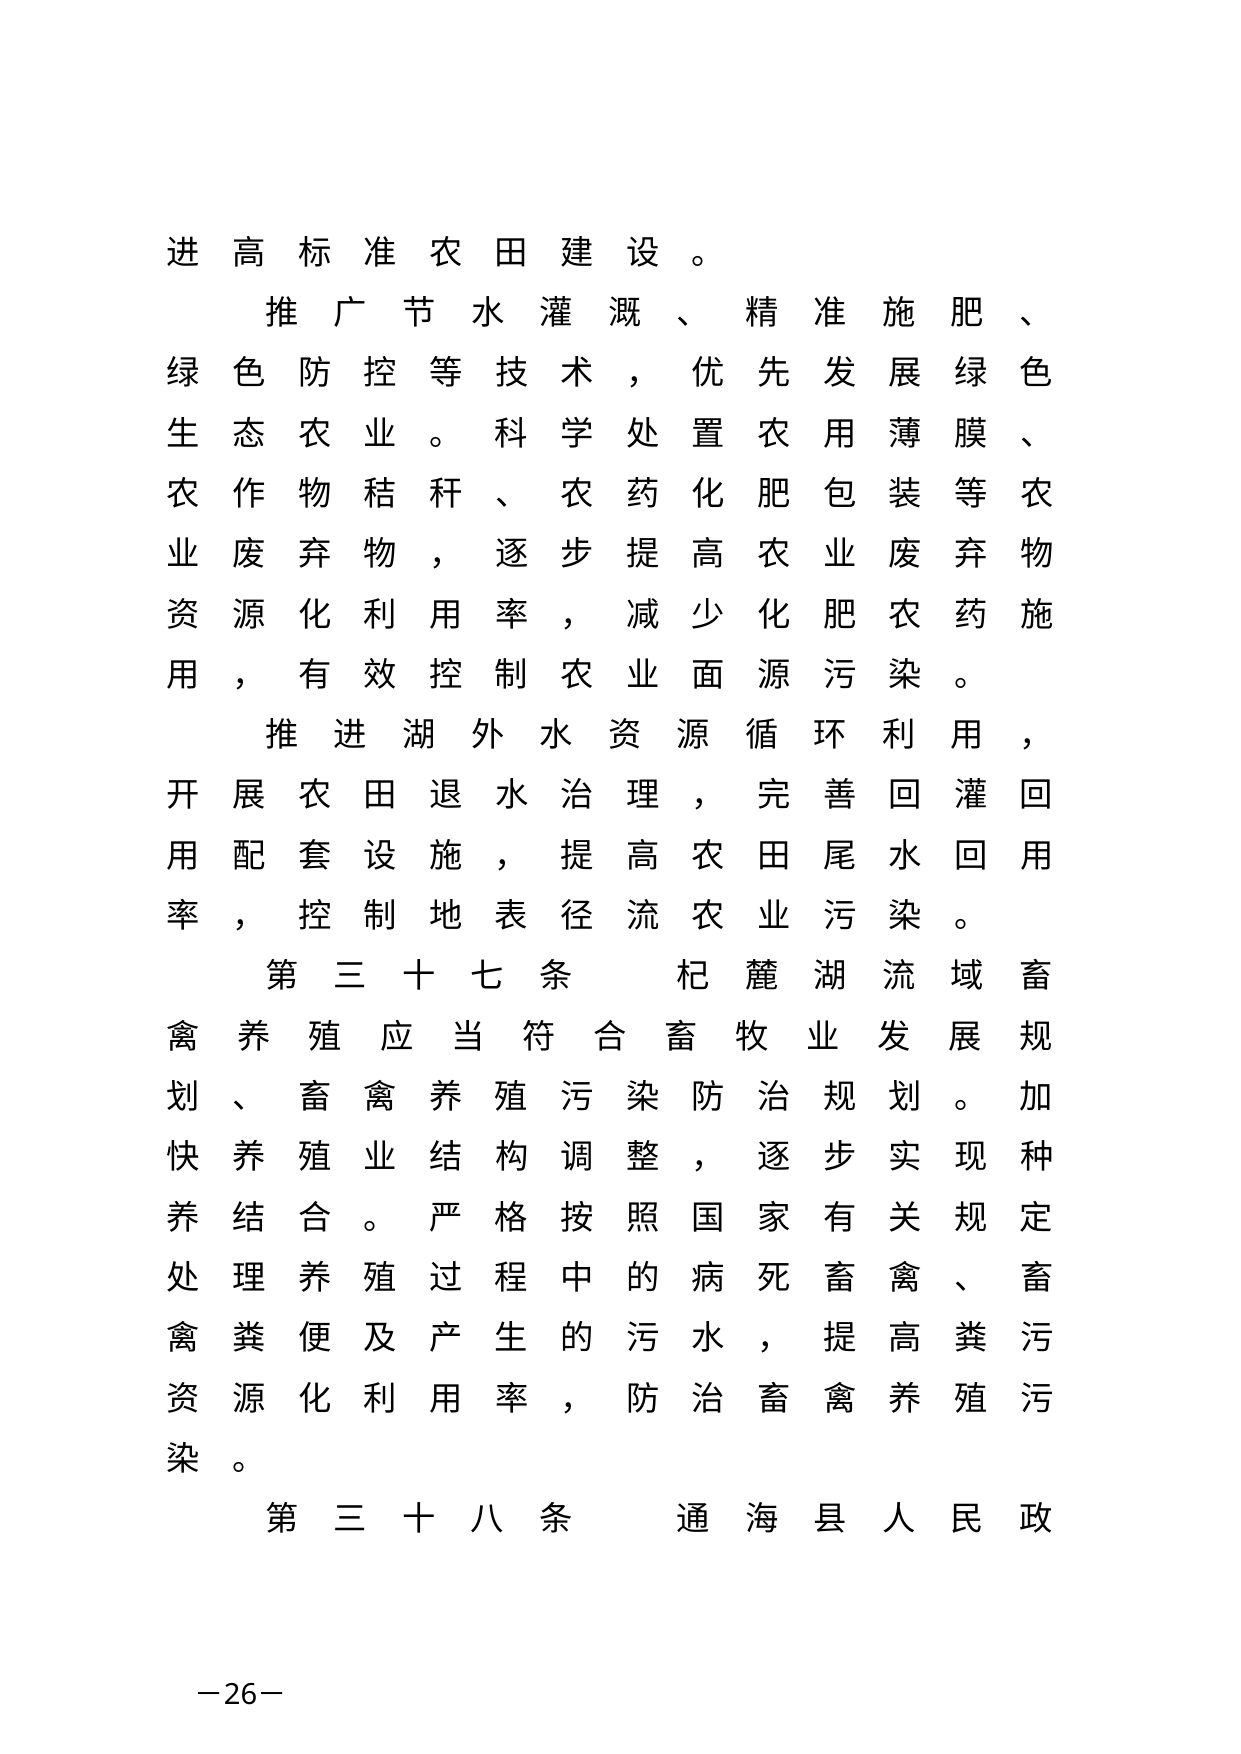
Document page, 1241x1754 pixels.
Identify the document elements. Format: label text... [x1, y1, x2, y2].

text 推进湖外水资源循环利用，开展农田退水治理，完善回灌回用配套设施，提高农田尾水回用率，控制地表径流农业污染。 [167, 702, 1085, 943]
text 第三十七条 杞麓湖流域畜禽养殖应当符合畜牧业发展规划、畜禽养殖污染防治规划。加快养殖业结构调整，逐步实现种养结合。严格按照国家有关规定处理养殖过程中的病死畜禽、畜禽粪便及产生的污水，提高粪污资源化利用率，防治畜禽养殖污染。 [167, 943, 1085, 1486]
text 推广节水灌溉、精准施肥、绿色防控等技术，优先发展绿色生态农业。科学处置农用薄膜、农作物秸秆、农药化肥包装等农业废弃物，逐步提高农业废弃物资源化利用率，减少化肥农药施用，有效控制农业面源污染。 [167, 280, 1085, 702]
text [167, 1486, 1085, 1546]
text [167, 219, 1085, 280]
